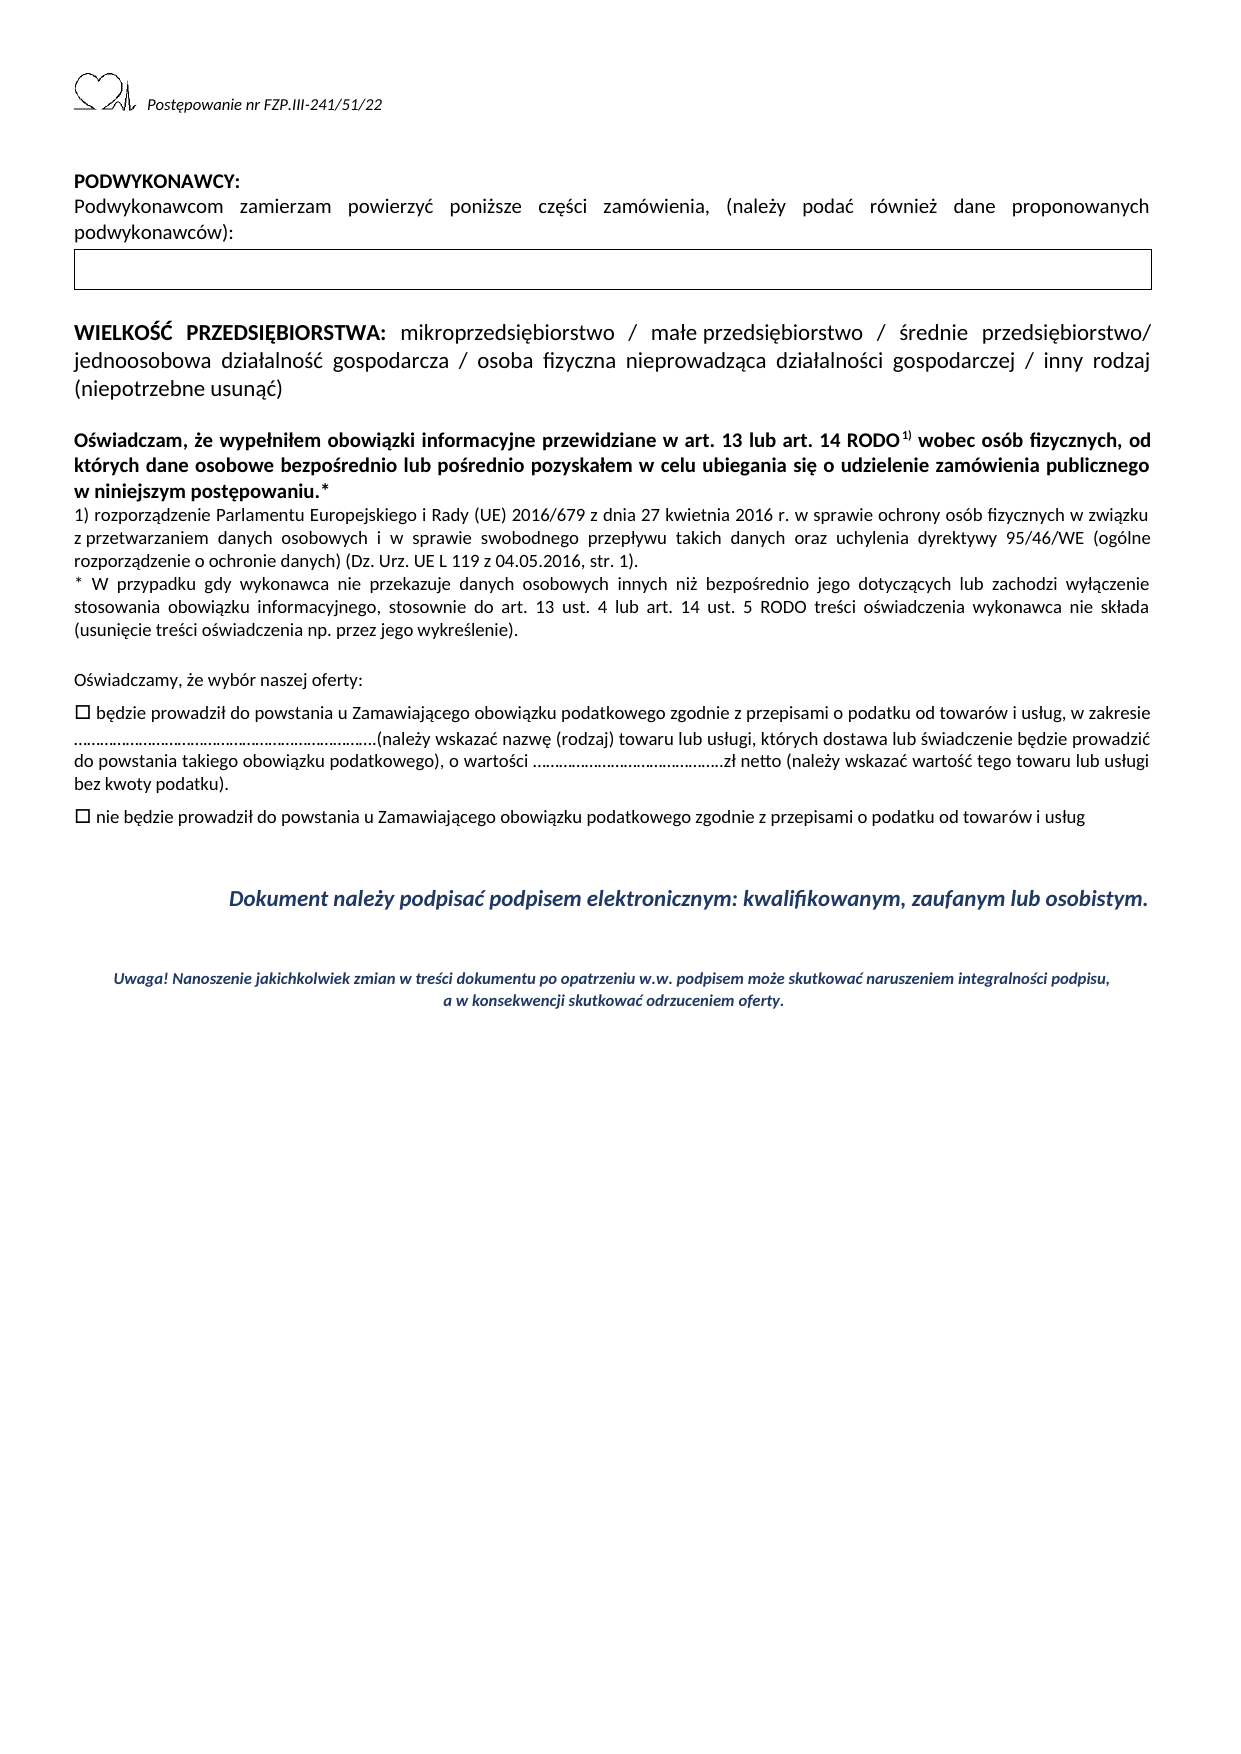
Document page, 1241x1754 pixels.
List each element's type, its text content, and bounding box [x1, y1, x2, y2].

text a w konsekwencji skutkować odrzuceniem oferty. [74, 990, 1152, 1010]
text Dokument należy podpisać podpisem elektronicznym: kwalifikowanym, zaufanym lub osobistym. [74, 884, 1152, 912]
text Podwykonawcom zamierzam powierzyć poniższe części zamówienia, (należy podać również dane proponowanych podwykonawców): [74, 193, 1152, 244]
table_header [75, 250, 1151, 289]
picture [73, 73, 137, 111]
text Uwaga! Nanoszenie jakichkolwiek zmian w treści dokumentu po opatrzeniu w.w. podpisem może skutkować naruszeniem integralności podpisu, [74, 968, 1152, 989]
text * W przypadku gdy wykonawca nie przekazuje danych osobowych innych niż bezpośrednio jego dotyczących lub zachodzi wyłączenie stosowania obowiązku informacyjnego, stosownie do art. 13 ust. 4 lub art. 14 ust. 5 RODO treści oświadczenia wykonawca nie składa (usunięcie treści oświadczenia np. przez jego wykreślenie). [74, 572, 1152, 641]
text □ nie będzie prowadził do powstania u Zamawiającego obowiązku podatkowego zgodnie z przepisami o podatku od towarów i usług [74, 795, 1152, 831]
text □ będzie prowadził do powstania u Zamawiającego obowiązku podatkowego zgodnie z przepisami o podatku od towarów i usług, w zakresie …………………………………………………………….(należy wskazać nazwę (rodzaj) towaru lub usługi, których dostawa lub świadczenie będzie prowadzić do powstania takiego obowiązku podatkowego), o wartości ……………………………………..zł netto (należy wskazać wartość tego towaru lub usługi bez kwoty podatku). [74, 691, 1152, 795]
text Oświadczamy, że wybór naszej oferty: [74, 668, 1152, 691]
text PODWYKONAWCY: [74, 168, 1152, 193]
text 1) rozporządzenie Parlamentu Europejskiego i Rady (UE) 2016/679 z dnia 27 kwietnia 2016 r. w sprawie ochrony osób fizycznych w związku z przetwarzaniem danych osobowych i w sprawie swobodnego przepływu takich danych oraz uchylenia dyrektywy 95/46/WE (ogólne rozporządzenie o ochronie danych) (Dz. Urz. UE L 119 z 04.05.2016, str. 1). [74, 503, 1152, 572]
text Oświadczam, że wypełniłem obowiązki informacyjne przewidziane w art. 13 lub art. 14 RODO1) wobec osób fizycznych, od których dane osobowe bezpośrednio lub pośrednio pozyskałem w celu ubiegania się o udzielenie zamówienia publicznego w niniejszym postępowaniu.* [74, 427, 1152, 503]
text WIELKOŚĆ PRZEDSIĘBIORSTWA: mikroprzedsiębiorstwo / małe przedsiębiorstwo / średnie przedsiębiorstwo/ jednoosobowa działalność gospodarcza / osoba fizyczna nieprowadząca działalności gospodarczej / inny rodzaj (niepotrzebne usunąć) [74, 318, 1152, 402]
